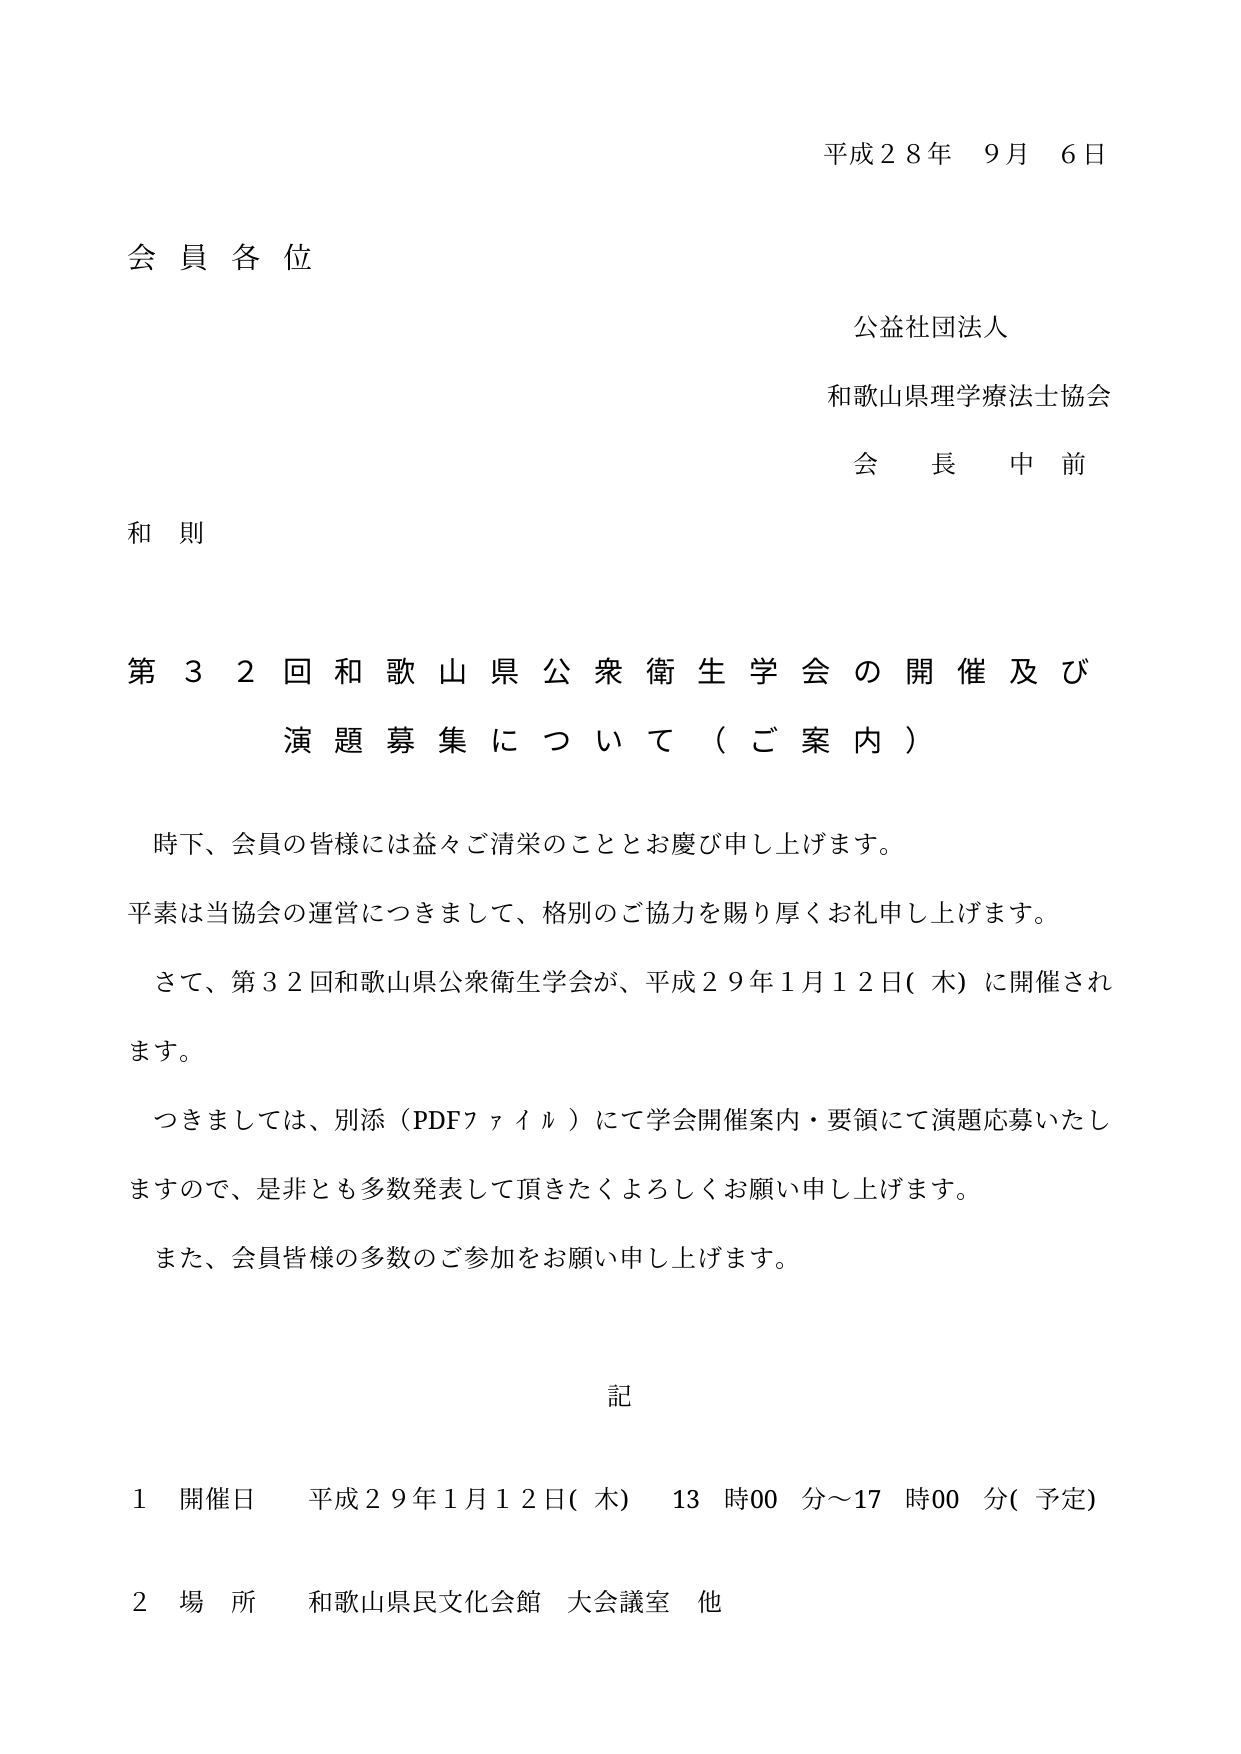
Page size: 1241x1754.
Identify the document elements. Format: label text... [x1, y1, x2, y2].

text さて、第３２回和歌山県公衆衛生学会が、平成２９年１月１２日(木)に開催されます。 [127, 946, 1113, 1084]
text 平成２８年 ９月 ６日 [127, 118, 1109, 187]
text 和歌山県理学療法士協会 [127, 360, 1113, 429]
text 会員各位 [127, 222, 1113, 291]
text 公益社団法人 [127, 291, 1109, 360]
text また、会員皆様の多数のご参加をお願い申し上げます。 [127, 1222, 1113, 1291]
text 平素は当協会の運営につきまして、格別のご協力を賜り厚くお礼申し上げます。 [127, 877, 1113, 946]
subtitle 記 [127, 1360, 1113, 1429]
text ２ 場 所 和歌山県民文化会館 大会議室 他 [127, 1567, 1113, 1636]
text つきましては、別添（PDFﾌｧｲﾙ）にて学会開催案内・要領にて演題応募いたしますので、是非とも多数発表して頂きたくよろしくお願い申し上げます。 [127, 1084, 1113, 1222]
text １ 開催日 平成２９年１月１２日(木) 13時00分～17時00分(予定) [127, 1463, 1113, 1532]
text 時下、会員の皆様には益々ご清栄のこととお慶び申し上げます。 [127, 808, 1113, 877]
text 会 長 中 前 和 則 [127, 429, 1113, 567]
text 第３２回和歌山県公衆衛生学会の開催及び演題募集について（ご案内） [127, 636, 1113, 773]
